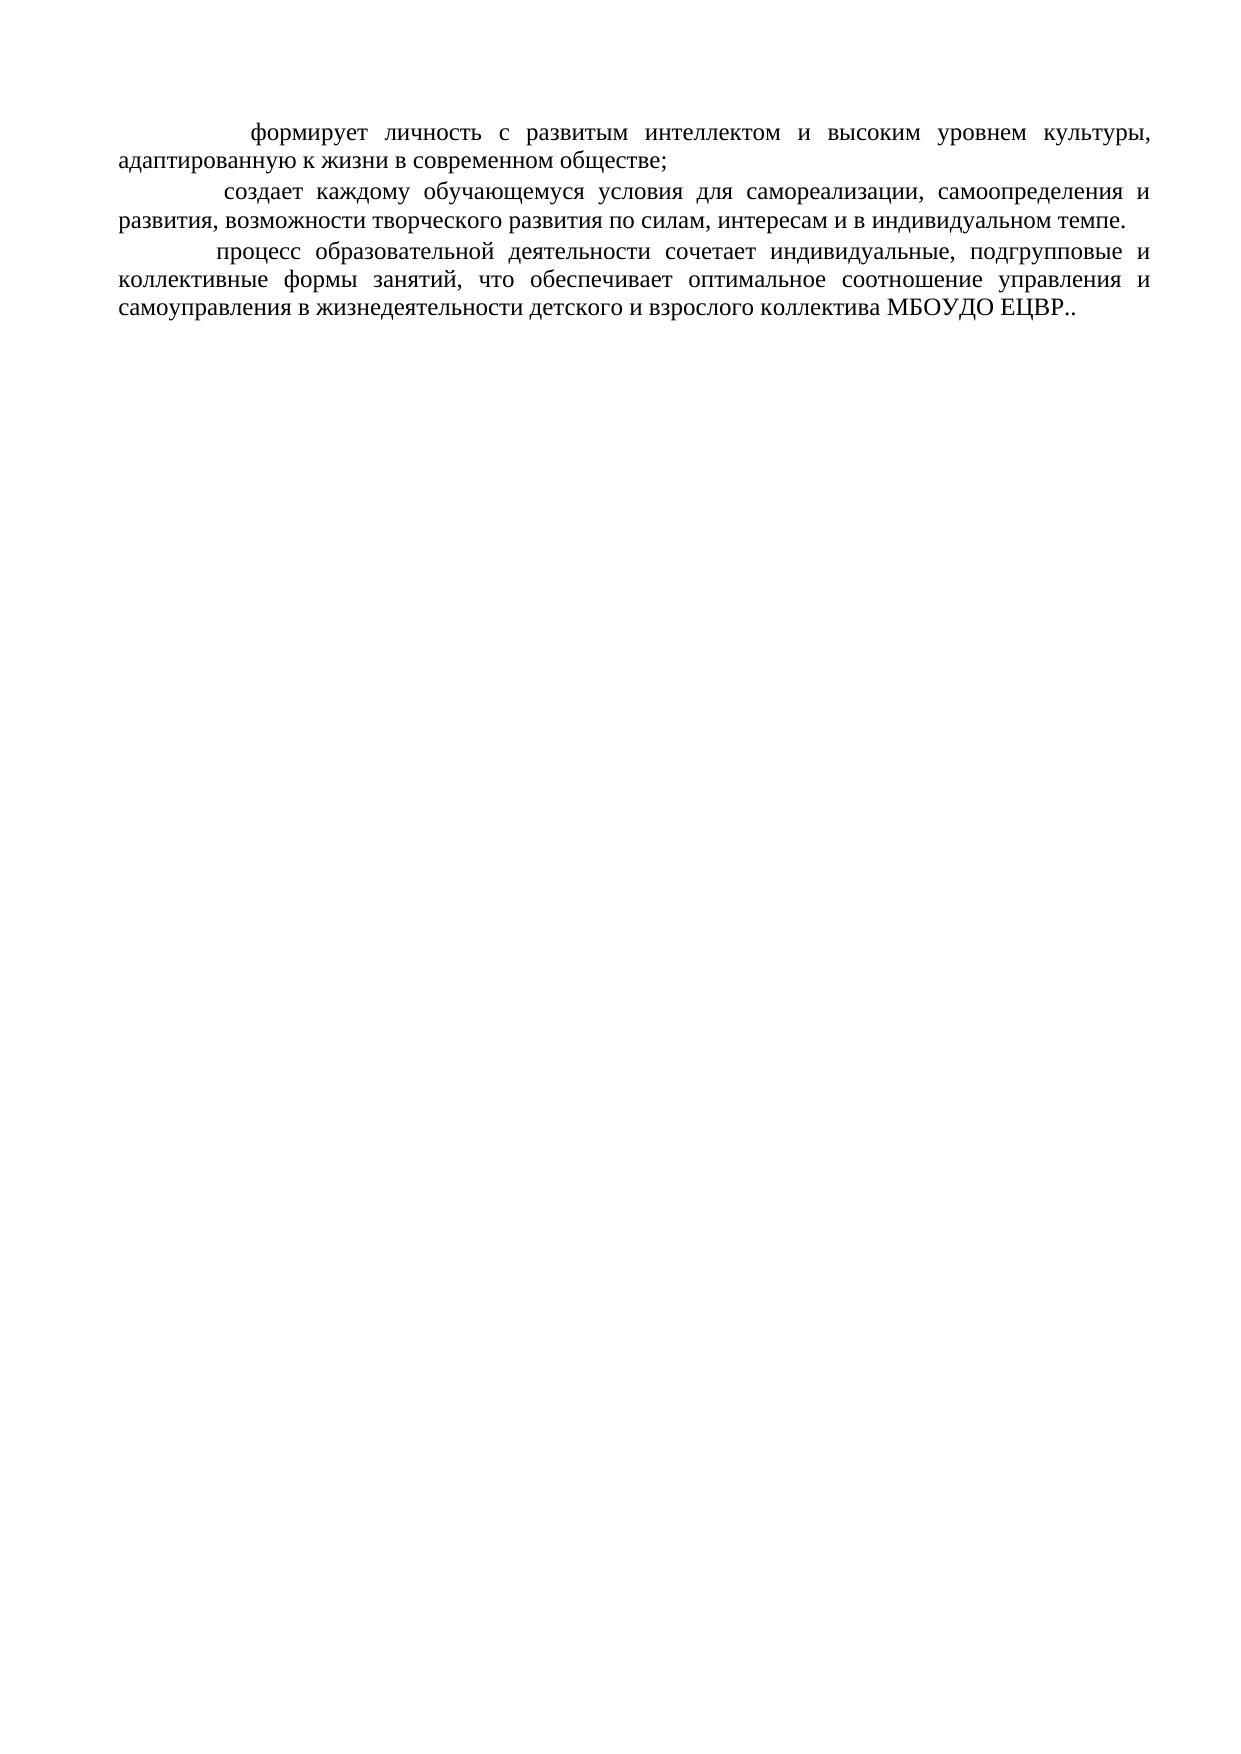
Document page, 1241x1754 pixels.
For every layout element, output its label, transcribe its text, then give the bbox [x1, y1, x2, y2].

text формирует личность с развитым интеллектом и высоким уровнем культуры, адаптированную к жизни в современном обществе; [118, 118, 1152, 174]
text процесс образовательной деятельности сочетает индивидуальные, подгрупповые и коллективные формы занятий, что обеспечивает оптимальное соотношение управления и самоуправления в жизнедеятельности детского и взрослого коллектива МБОУДО ЕЦВР.. [118, 237, 1152, 321]
text создает каждому обучающемуся условия для самореализации, самоопределения и развития, возможности творческого развития по силам, интересам и в индивидуальном темпе. [118, 177, 1152, 233]
